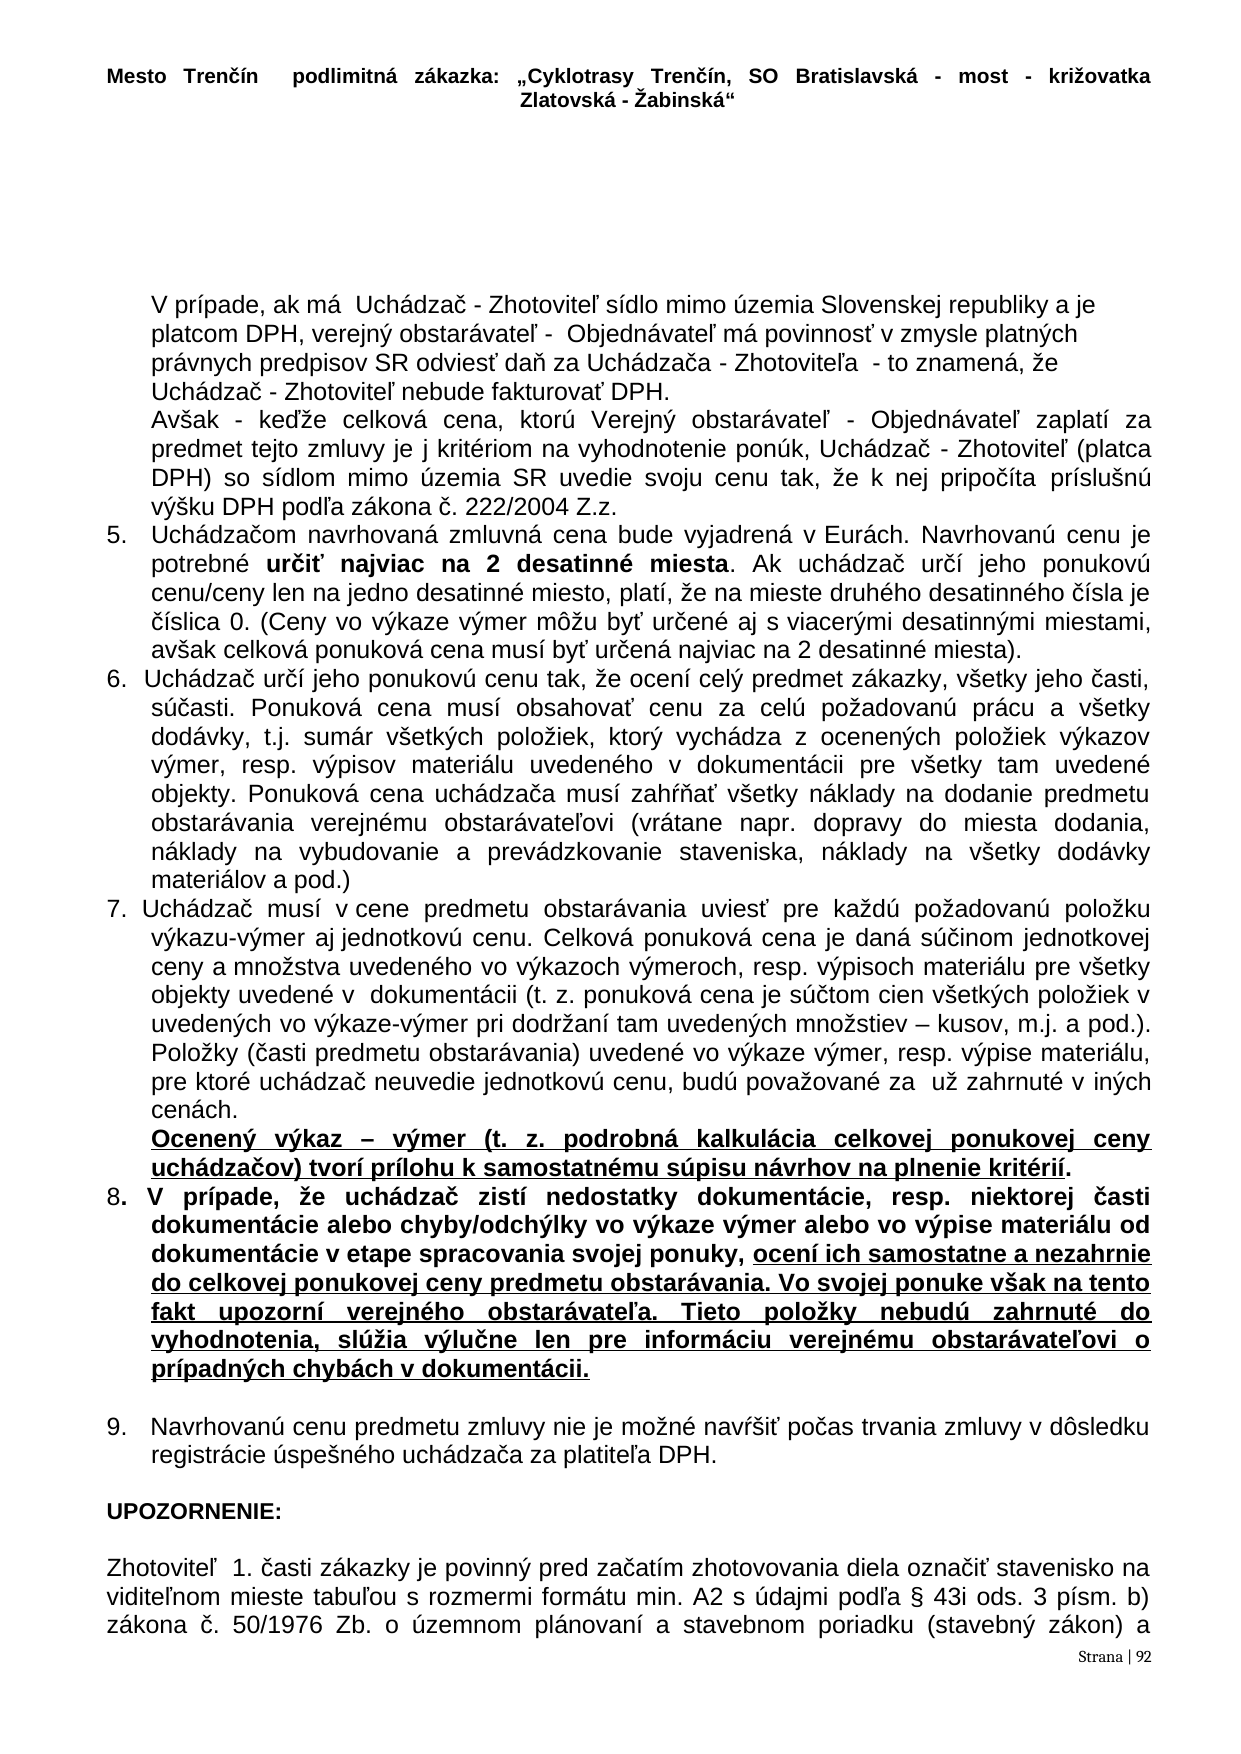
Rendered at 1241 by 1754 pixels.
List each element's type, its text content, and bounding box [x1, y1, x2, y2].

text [106, 1553, 1152, 1639]
text UPOZORNENIE: [106, 1498, 1152, 1524]
text 9. Navrhovanú cenu predmetu zmluvy nie je možné navŕšiť počas trvania zmluvy v dôsledku registrácie úspešného uchádzača za platiteľa DPH. [106, 1412, 1152, 1469]
text 6. Uchádzač určí jeho ponukovú cenu tak, že ocení celý predmet zákazky, všetky jeho časti, súčasti. Ponuková cena musí obsahovať cenu za celú požadovanú prácu a všetky dodávky, t.j. sumár všetkých položiek, ktorý vychádza z ocenených položiek výkazov výmer, resp. výpisov materiálu uvedeného v dokumentácii pre všetky tam uvedené objekty. Ponuková cena uchádzača musí zahŕňať všetky náklady na dodanie predmetu obstarávania verejnému obstarávateľovi (vrátane napr. dopravy do miesta dodania, náklady na vybudovanie a prevádzkovanie staveniska, náklady na všetky dodávky materiálov a pod.) [106, 664, 1152, 894]
text 8. V prípade, že uchádzač zistí nedostatky dokumentácie, resp. niektorej časti dokumentácie alebo chyby/odchýlky vo výkaze výmer alebo vo výpise materiálu od dokumentácie v etape spracovania svojej ponuky, ocení ich samostatne a nezahrnie do celkovej ponukovej ceny predmetu obstarávania. Vo svojej ponuke však na tento fakt upozorní verejného obstarávateľa. Tieto položky nebudú zahrnuté do vyhodnotenia, slúžia výlučne len pre informáciu verejnému obstarávateľovi o prípadných chybách v dokumentácii. [106, 1182, 1152, 1383]
text Ocenený výkaz – výmer (t. z. podrobná kalkulácia celkovej ponukovej ceny uchádzačov) tvorí prílohu k samostatnému súpisu návrhov na plnenie kritérií. [151, 1124, 1152, 1149]
text Avšak - keďže celková cena, ktorú Verejný obstarávateľ - Objednávateľ zaplatí za predmet tejto zmluvy je j kritériom na vyhodnotenie ponúk, Uchádzač - Zhotoviteľ (platca DPH) so sídlom mimo územia SR uvedie svoju cenu tak, že k nej pripočíta príslušnú výšku DPH podľa zákona č. 222/2004 Z.z. [151, 405, 1152, 520]
text Ocenený výkaz – výmer (t. z. podrobná kalkulácia celkovej ponukovej ceny uchádzačov) tvorí prílohu k samostatnému súpisu návrhov na plnenie kritérií. [151, 1150, 1152, 1182]
text V prípade, ak má Uchádzač - Zhotoviteľ sídlo mimo územia Slovenskej republiky a je platcom DPH, verejný obstarávateľ - Objednávateľ má povinnosť v zmysle platných právnych predpisov SR odviesť daň za Uchádzača - Zhotoviteľa - to znamená, že Uchádzač - Zhotoviteľ nebude fakturovať DPH. [151, 290, 1152, 405]
text 7. Uchádzač musí v cene predmetu obstarávania uviesť pre každú požadovanú položku výkazu-výmer aj jednotkovú cenu. Celková ponuková cena je daná súčinom jednotkovej ceny a množstva uvedeného vo výkazoch výmeroch, resp. výpisoch materiálu pre všetky objekty uvedené v dokumentácii (t. z. ponuková cena je súčtom cien všetkých položiek v uvedených vo výkaze-výmer pri dodržaní tam uvedených množstiev – kusov, m.j. a pod.). Položky (časti predmetu obstarávania) uvedené vo výkaze výmer, resp. výpise materiálu, pre ktoré uchádzač neuvedie jednotkovú cenu, budú považované za už zahrnuté v iných cenách. [106, 894, 1152, 1124]
list Uchádzačom navrhovaná zmluvná cena bude vyjadrená v Eurách. Navrhovanú cenu je potrebné určiť najviac na 2 desatinné miesta. Ak uchádzač určí jeho ponukovú cenu/ceny len na jedno desatinné miesto, platí, že na mieste druhého desatinného čísla je číslica 0. (Ceny vo výkaze výmer môžu byť určené aj s viacerými desatinnými miestami, avšak celková ponuková cena musí byť určená najviac na 2 desatinné miesta). [106, 520, 1152, 664]
